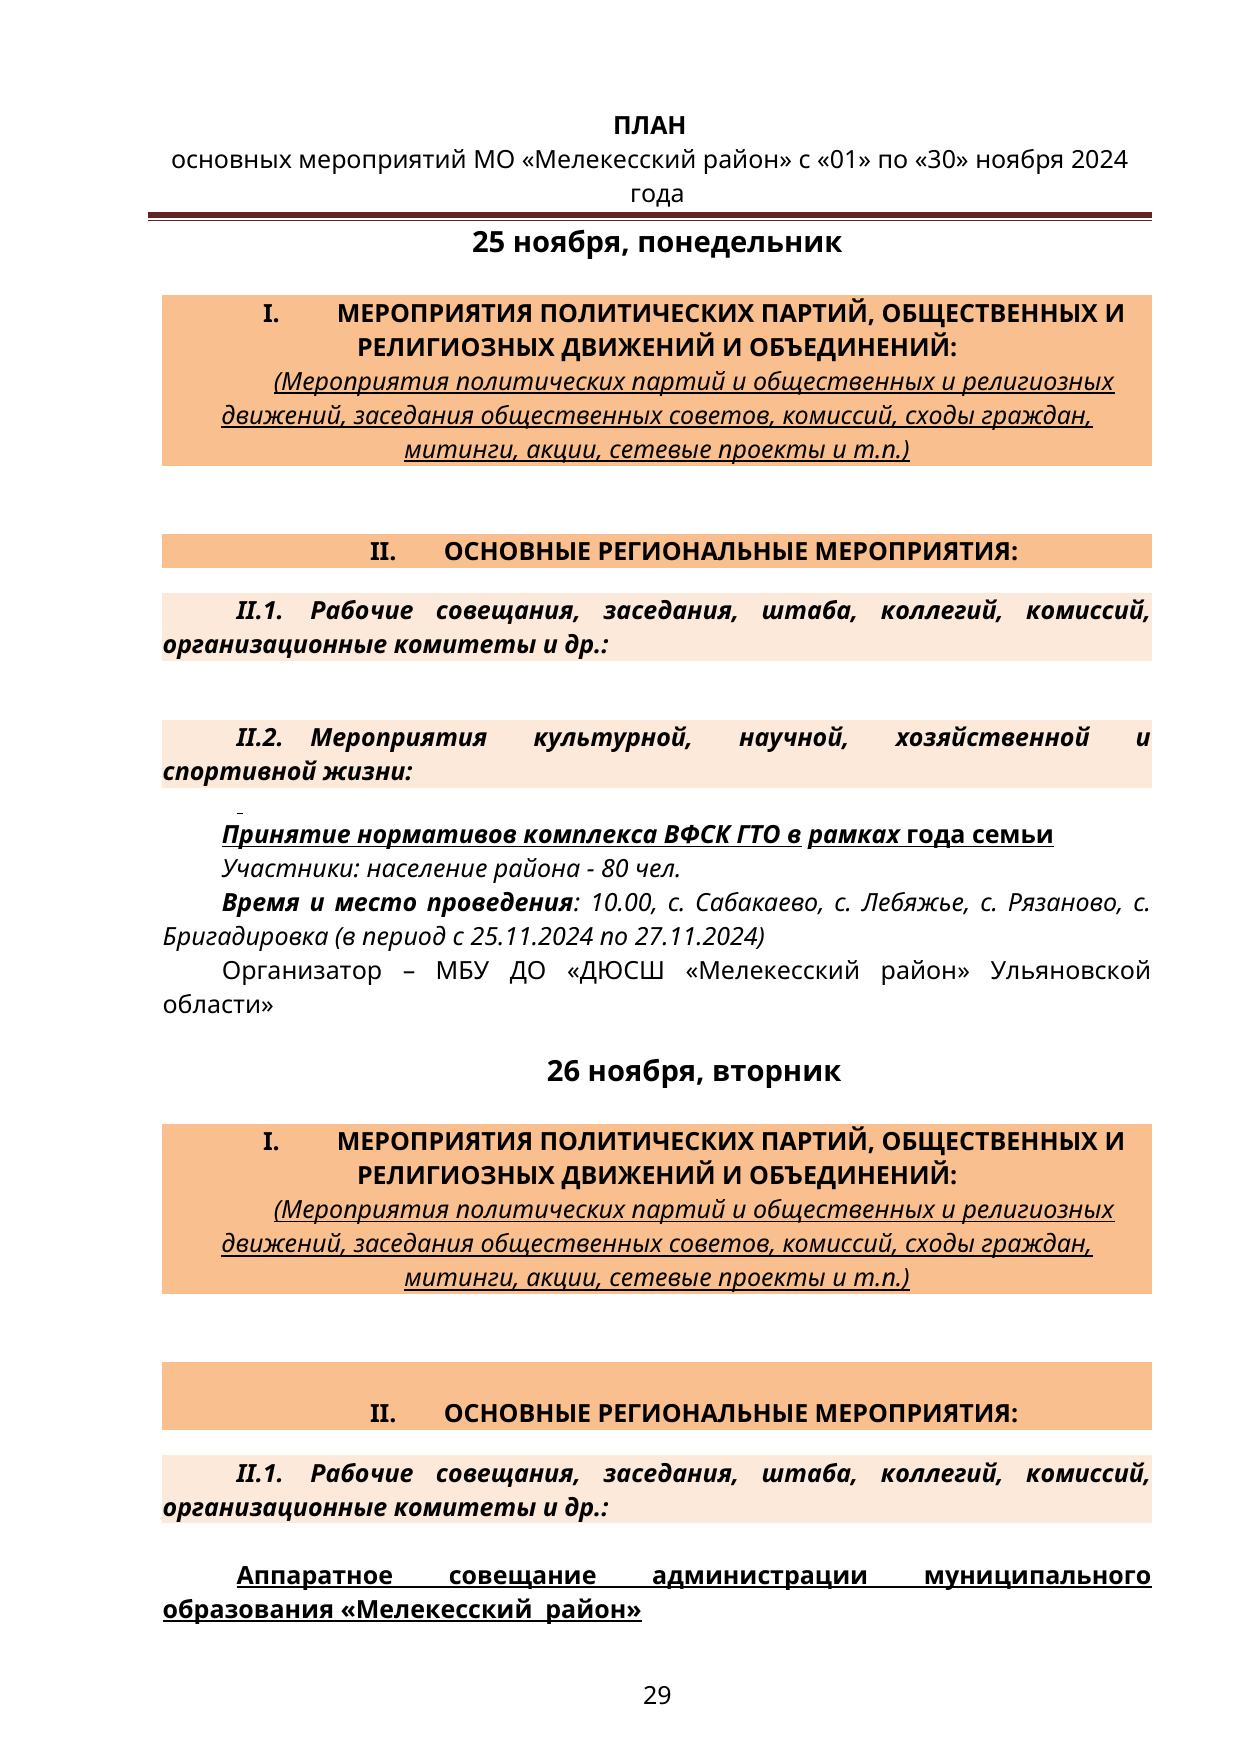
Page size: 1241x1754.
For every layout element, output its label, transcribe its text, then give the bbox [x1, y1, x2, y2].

text 25 ноября, понедельник [162, 221, 1152, 261]
list МЕРОПРИЯТИЯ ПОЛИТИЧЕСКИХ ПАРТИЙ, ОБЩЕСТВЕННЫХ И РЕЛИГИОЗНЫХ ДВИЖЕНИЙ И ОБЪЕДИНЕНИЙ: [162, 1124, 1152, 1192]
text (Мероприятия политических партий и общественных и религиозных движений, заседания общественных советов, комиссий, сходы граждан, митинги, акции, сетевые проекты и т.п.) [162, 363, 1152, 466]
text (Мероприятия политических партий и общественных и религиозных движений, заседания общественных советов, комиссий, сходы граждан, митинги, акции, сетевые проекты и т.п.) [162, 1192, 1152, 1294]
list МЕРОПРИЯТИЯ ПОЛИТИЧЕСКИХ ПАРТИЙ, ОБЩЕСТВЕННЫХ И РЕЛИГИОЗНЫХ ДВИЖЕНИЙ И ОБЪЕДИНЕНИЙ: [162, 295, 1152, 363]
text Время и место проведения: 10.00, с. Сабакаево, с. Лебяжье, с. Рязаново, с. Бригадировка (в период с 25.11.2024 по 27.11.2024) [162, 885, 1152, 953]
list Рабочие совещания, заседания, штаба, коллегий, комиссий, организационные комитеты и др.: [162, 1455, 1152, 1523]
text Аппаратное совещание администрации муниципального образования «Мелекесский район» [162, 1557, 1152, 1626]
text Организатор – МБУ ДО «ДЮСШ «Мелекесский район» Ульяновской области» [162, 953, 1152, 1021]
list ОСНОВНЫЕ РЕГИОНАЛЬНЫЕ МЕРОПРИЯТИЯ: [162, 1396, 1152, 1430]
text Принятие нормативов комплекса ВФСК ГТО в рамках года семьи [162, 817, 1152, 851]
list 26 ноября, вторник [162, 1050, 1152, 1089]
text Участники: население района - 80 чел. [162, 851, 1152, 885]
list Мероприятия культурной, научной, хозяйственной и спортивной жизни: [162, 720, 1152, 788]
list Рабочие совещания, заседания, штаба, коллегий, комиссий, организационные комитеты и др.: [162, 593, 1152, 661]
list ОСНОВНЫЕ РЕГИОНАЛЬНЫЕ МЕРОПРИЯТИЯ: [162, 534, 1152, 568]
